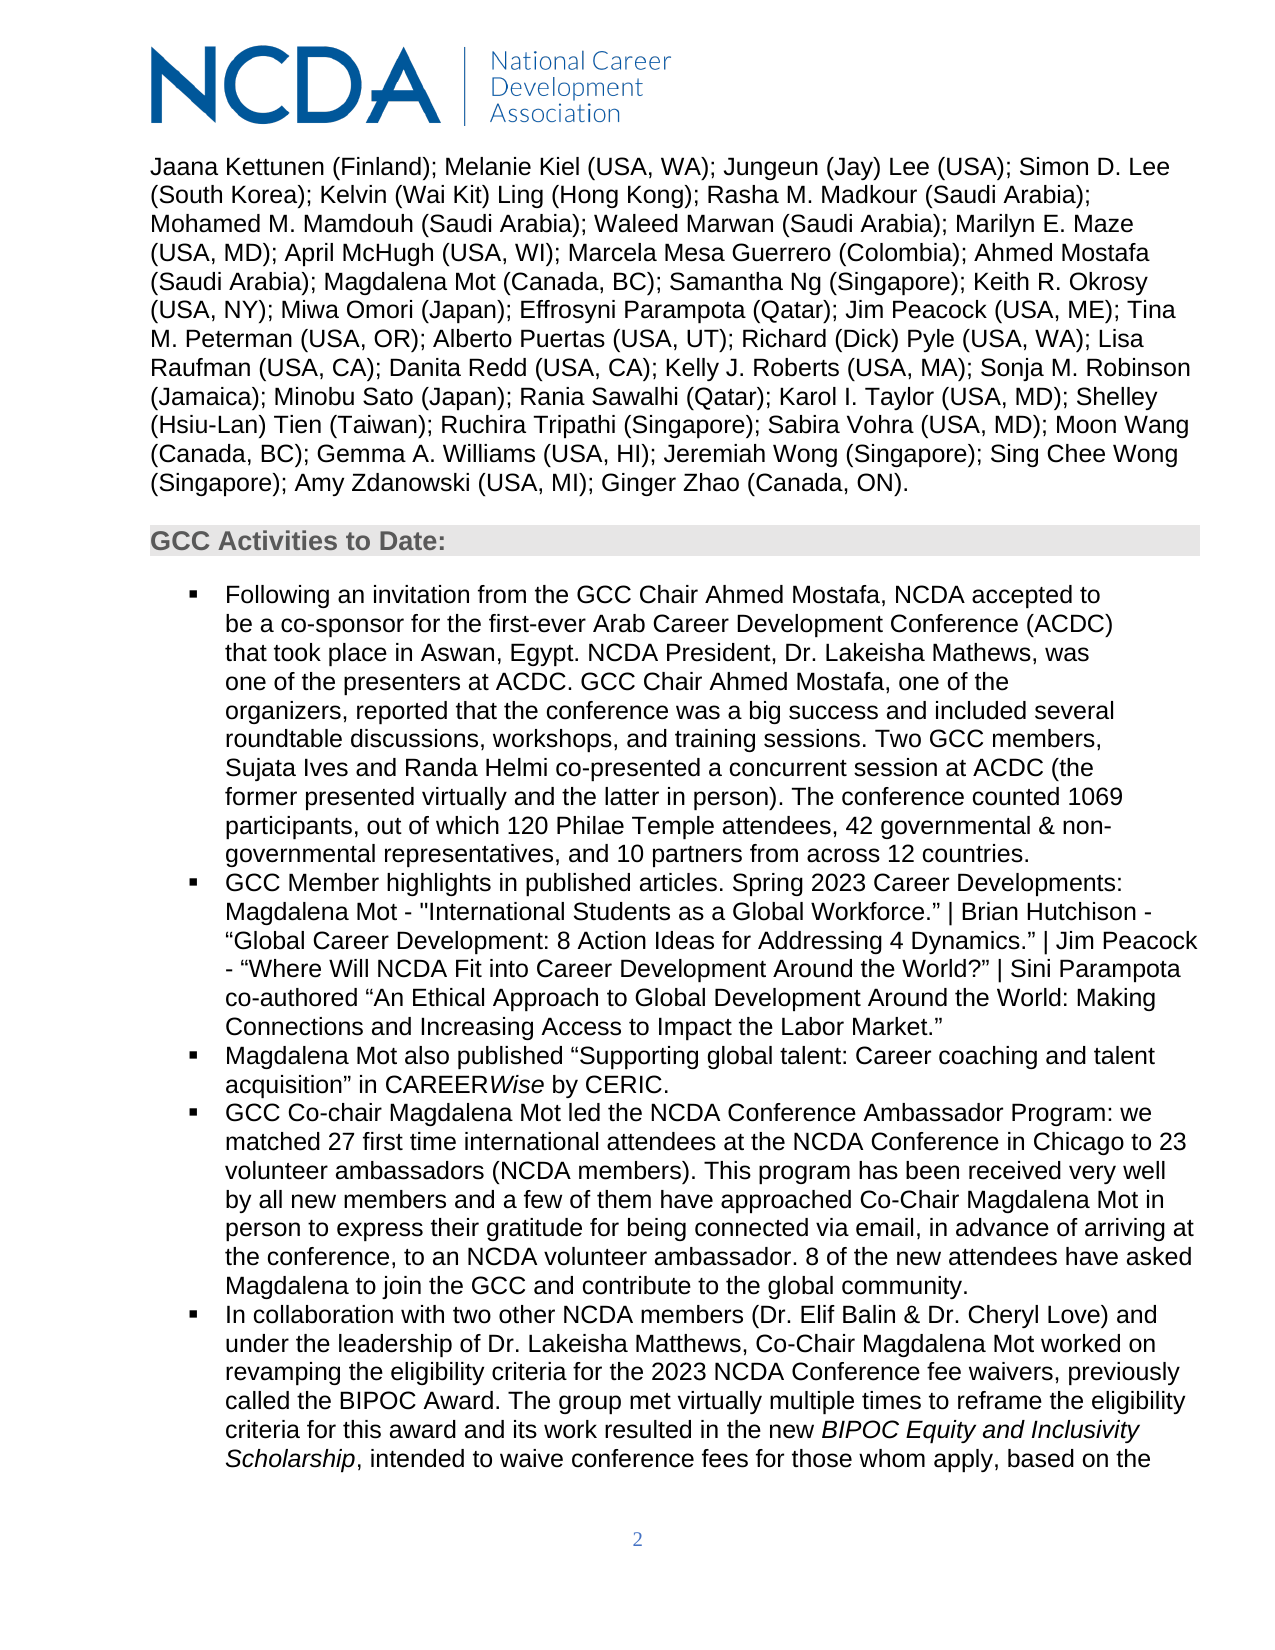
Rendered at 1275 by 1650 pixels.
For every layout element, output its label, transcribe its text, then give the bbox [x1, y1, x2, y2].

list Following an invitation from the GCC Chair Ahmed Mostafa, NCDA accepted to be a co-sponsor for the first-ever Arab Career Development Conference (ACDC) that took place in Aswan, Egypt. NCDA President, Dr. Lakeisha Mathews, was one of the presenters at ACDC. GCC Chair Ahmed Mostafa, one of the organizers, reported that the conference was a big success and included several roundtable discussions, workshops, and training sessions. Two GCC members, Sujata Ives and Randa Helmi co-presented a concurrent session at ACDC (the former presented virtually and the latter in person). The conference counted 1069 participants, out of which 120 Philae Temple attendees, 42 governmental & non-governmental representatives, and 10 partners from across 12 countries. [187, 581, 1125, 868]
list GCC Co-chair Magdalena Mot led the NCDA Conference Ambassador Program: we matched 27 first time international attendees at the NCDA Conference in Chicago to 23 volunteer ambassadors (NCDA members). This program has been received very well by all new members and a few of them have approached Co-Chair Magdalena Mot in person to express their gratitude for being connected via email, in advance of arriving at the conference, to an NCDA volunteer ambassador. 8 of the new attendees have asked Magdalena to join the GCC and contribute to the global community. [187, 1098, 1200, 1300]
text GCC Activities to Date: [150, 525, 1200, 556]
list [187, 1300, 1200, 1472]
list GCC Member highlights in published articles. Spring 2023 Career Developments: Magdalena Mot - "International Students as a Global Workforce.” | Brian Hutchison - “Global Career Development: 8 Action Ideas for Addressing 4 Dynamics.” | Jim Peacock - “Where Will NCDA Fit into Career Development Around the World?” | Sini Parampota co-authored “An Ethical Approach to Global Development Around the World: Making Connections and Increasing Access to Impact the Labor Market.” [187, 868, 1200, 1041]
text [150, 151, 1200, 496]
list Magdalena Mot also published “Supporting global talent: Career coaching and talent acquisition” in CAREERWise by CERIC. [187, 1041, 1200, 1098]
picture [150, 45, 672, 128]
